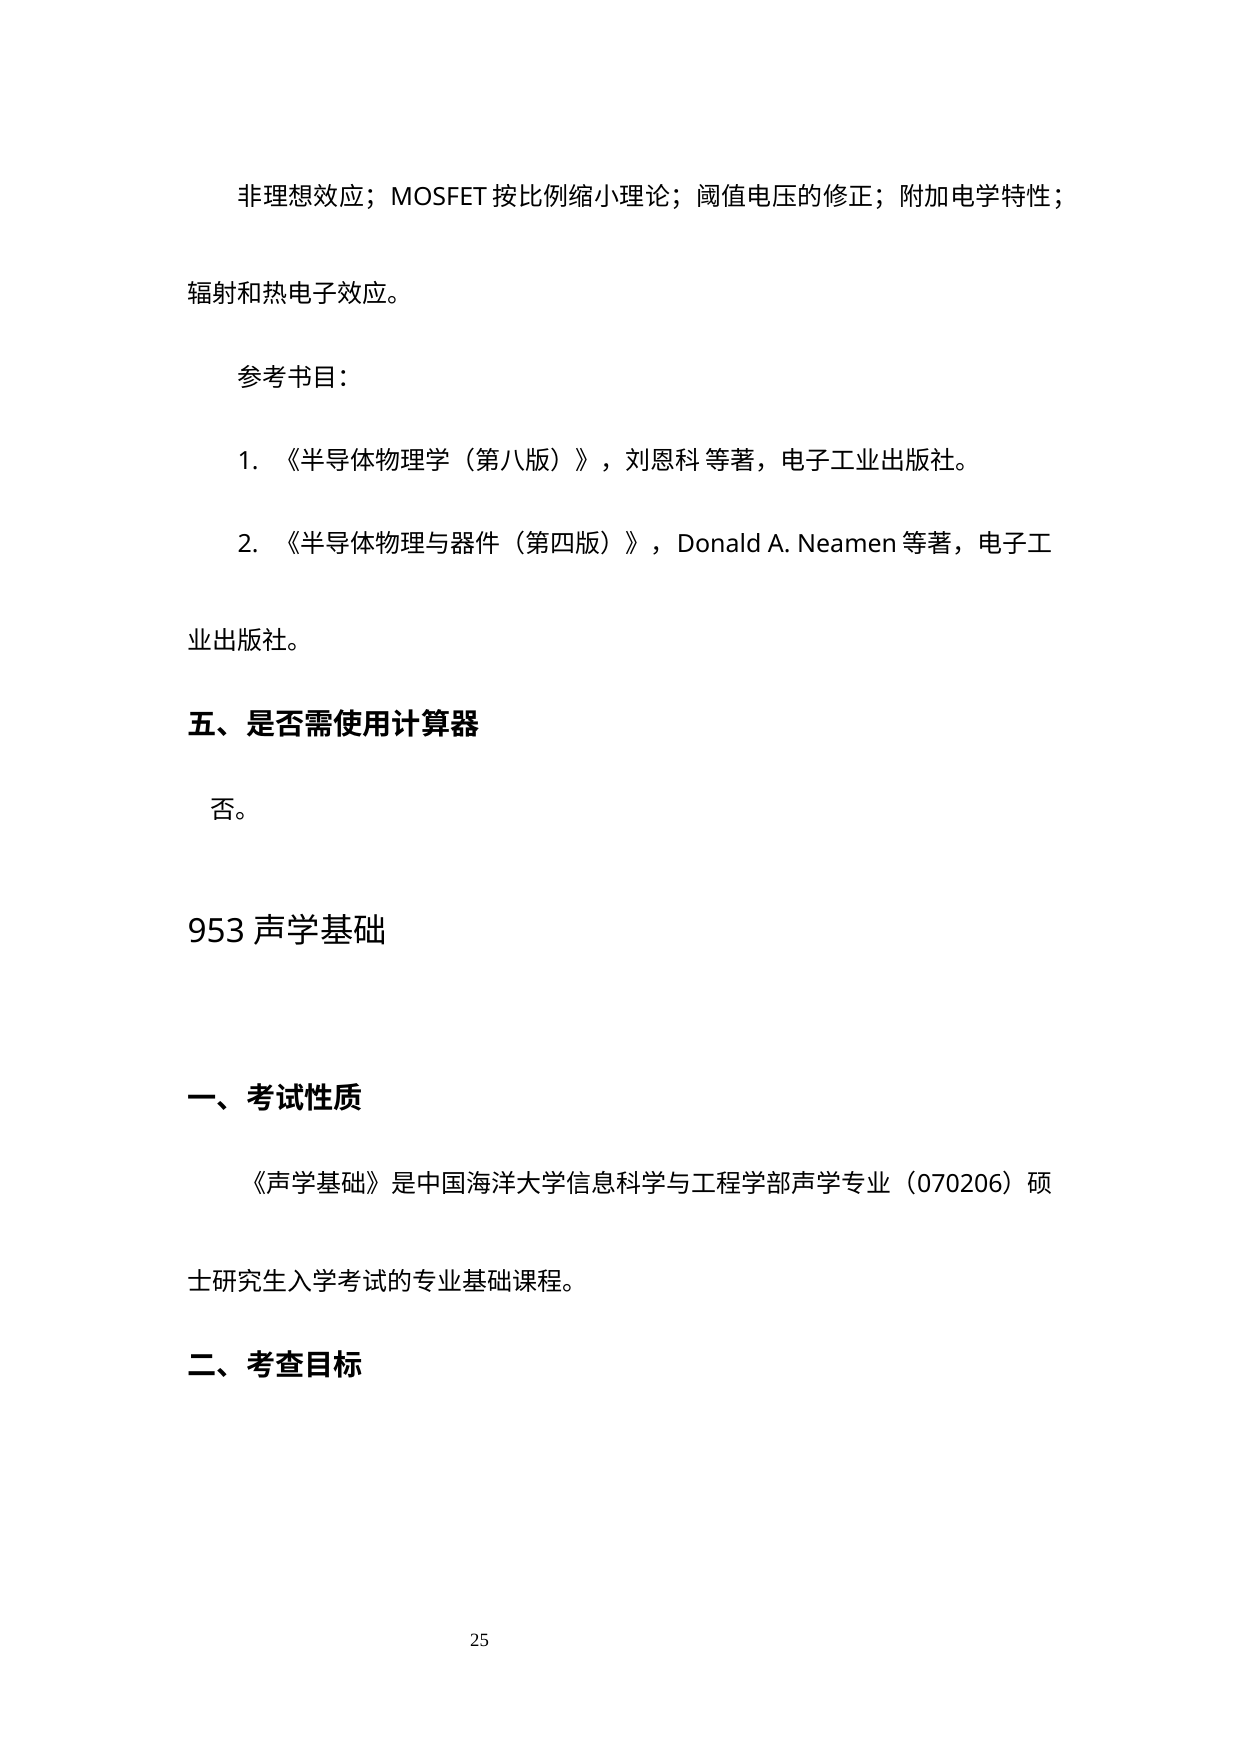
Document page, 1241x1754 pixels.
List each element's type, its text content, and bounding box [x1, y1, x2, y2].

text 参考书目： [187, 343, 1053, 408]
text 一、考试性质 [187, 1063, 1053, 1128]
list 《半导体物理与器件（第四版）》，Donald A. Neamen等著，电子工业出版社。 [187, 509, 1053, 671]
list 《半导体物理学（第八版）》，刘恩科 等著，电子工业出版社。 [187, 426, 1053, 491]
text 953 声学基础 [187, 896, 1053, 961]
list 否。 [187, 776, 1053, 841]
text 《声学基础》是中国海洋大学信息科学与工程学部声学专业（070206）硕士研究生入学考试的专业基础课程。 [187, 1149, 1053, 1312]
list 是否需使用计算器 [187, 689, 1053, 754]
text 非理想效应；MOSFET按比例缩小理论；阈值电压的修正；附加电学特性；辐射和热电子效应。 [187, 162, 1053, 324]
text 二、考查目标 [187, 1330, 1053, 1395]
